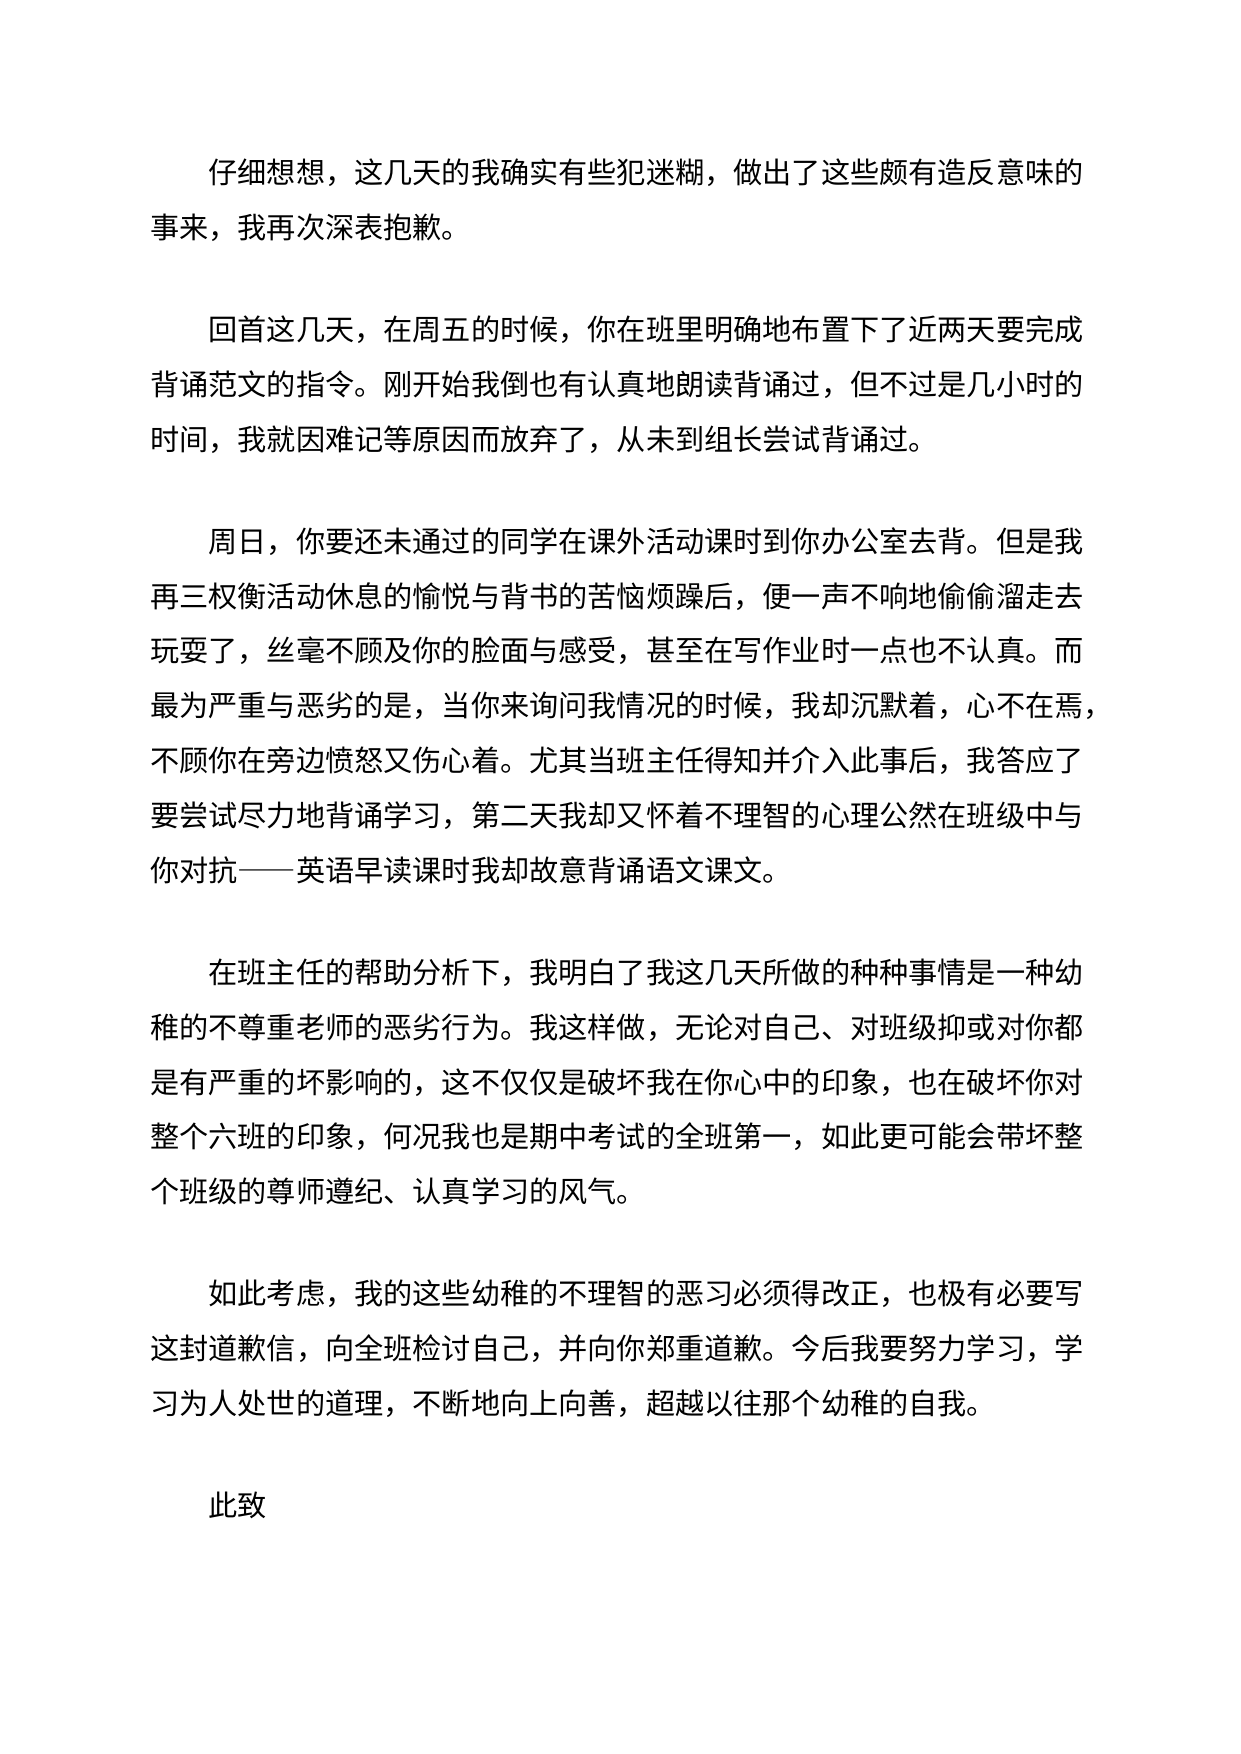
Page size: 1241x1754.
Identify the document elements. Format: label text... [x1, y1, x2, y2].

text 周日，你要还未通过的同学在课外活动课时到你办公室去背。但是我再三权衡活动休息的愉悦与背书的苦恼烦躁后，便一声不响地偷偷溜走去玩耍了，丝毫不顾及你的脸面与感受，甚至在写作业时一点也不认真。而最为严重与恶劣的是，当你来询问我情况的时候，我却沉默着，心不在焉，不顾你在旁边愤怒又伤心着。尤其当班主任得知并介入此事后，我答应了要尝试尽力地背诵学习，第二天我却又怀着不理智的心理公然在班级中与你对抗——英语早读课时我却故意背诵语文课文。 [150, 518, 1090, 890]
text 在班主任的帮助分析下，我明白了我这几天所做的种种事情是一种幼稚的不尊重老师的恶劣行为。我这样做，无论对自己、对班级抑或对你都是有严重的坏影响的，这不仅仅是破坏我在你心中的印象，也在破坏你对整个六班的印象，何况我也是期中考试的全班第一，如此更可能会带坏整个班级的尊师遵纪、认真学习的风气。 [150, 949, 1090, 1211]
text 回首这几天，在周五的时候，你在班里明确地布置下了近两天要完成背诵范文的指令。刚开始我倒也有认真地朗读背诵过，但不过是几小时的时间，我就因难记等原因而放弃了，从未到组长尝试背诵过。 [150, 307, 1090, 459]
text 此致 [150, 1482, 1090, 1524]
text 仔细想想，这几天的我确实有些犯迷糊，做出了这些颇有造反意味的事来，我再次深表抱歉。 [150, 150, 1090, 247]
text 如此考虑，我的这些幼稚的不理智的恶习必须得改正，也极有必要写这封道歉信，向全班检讨自己，并向你郑重道歉。今后我要努力学习，学习为人处世的道理，不断地向上向善，超越以往那个幼稚的自我。 [150, 1271, 1090, 1423]
